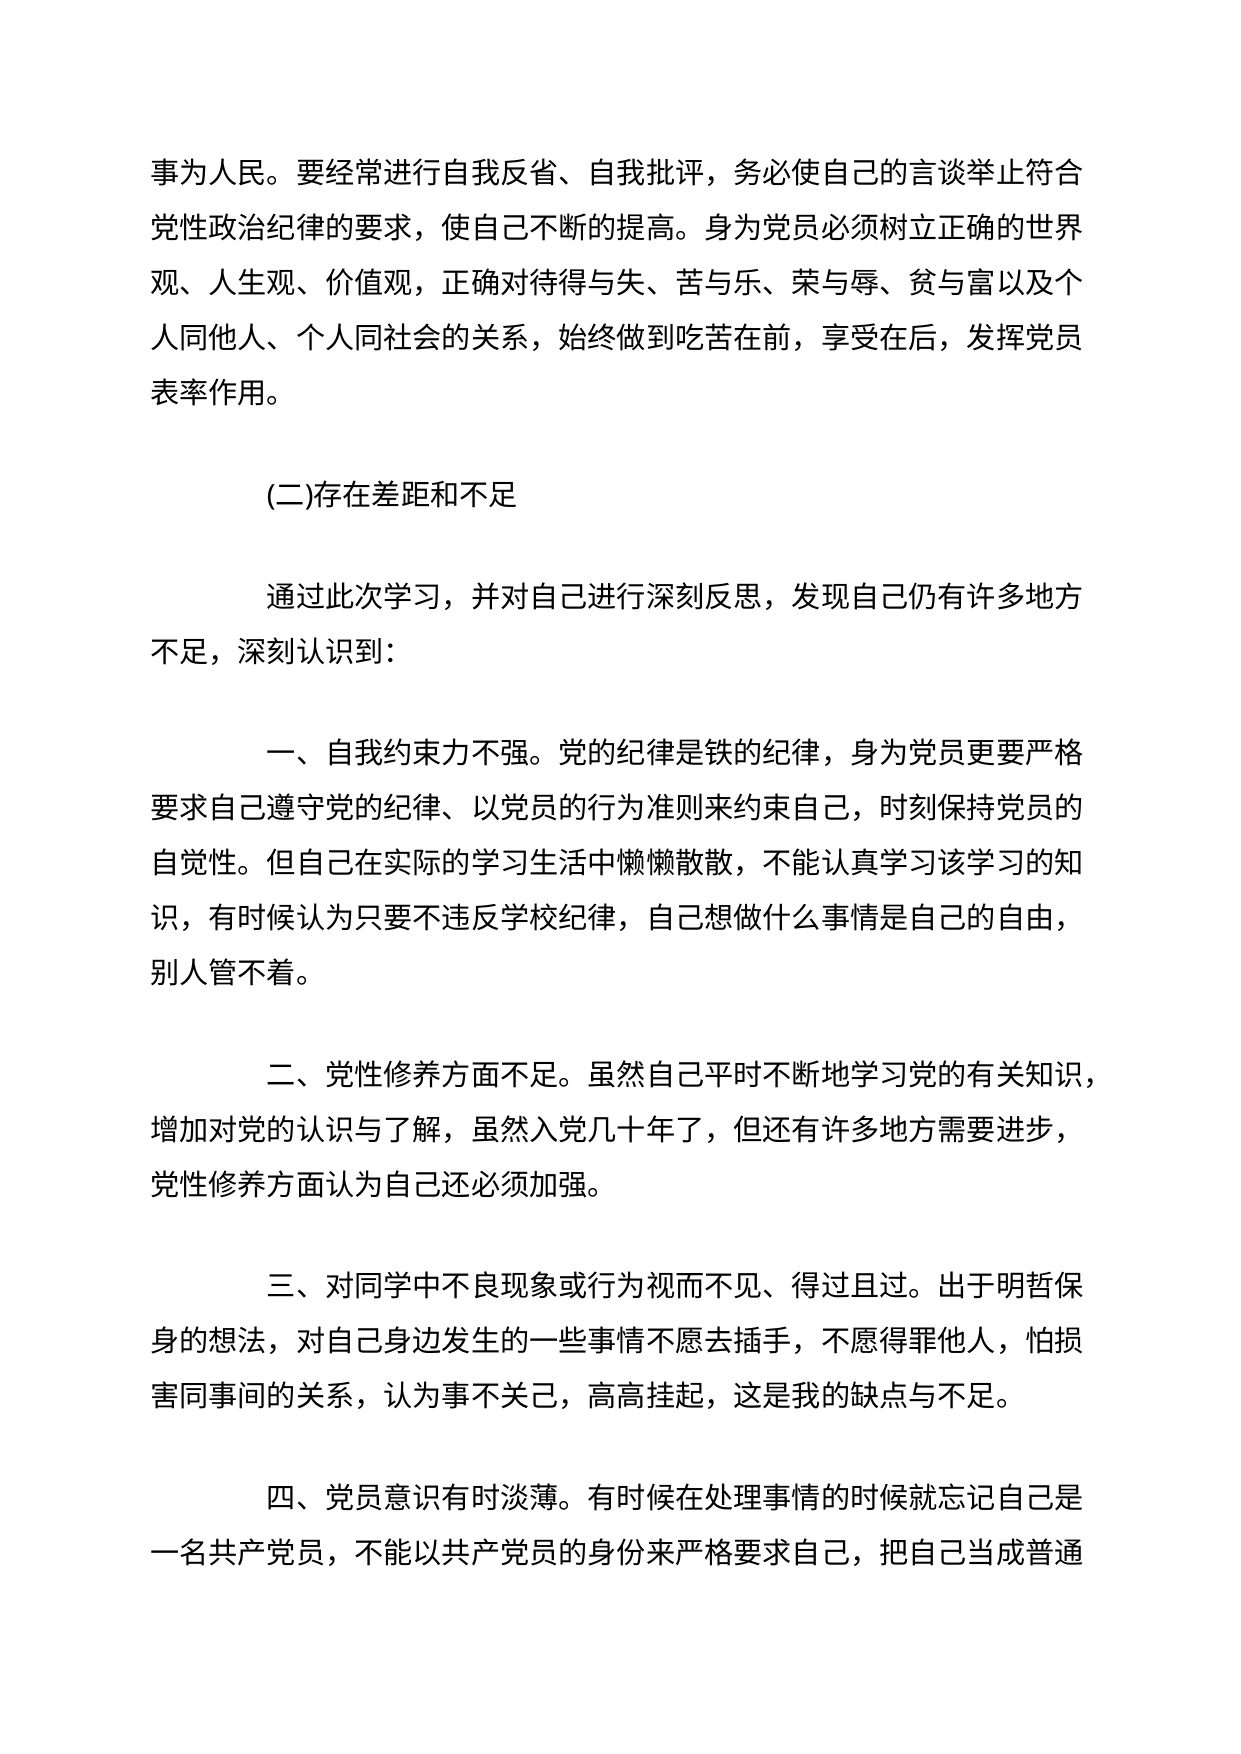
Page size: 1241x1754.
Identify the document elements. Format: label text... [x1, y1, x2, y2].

text (二)存在差距和不足 [150, 471, 1090, 514]
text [150, 1474, 1090, 1572]
text 二、党性修养方面不足。虽然自己平时不断地学习党的有关知识，增加对党的认识与了解，虽然入党几十年了，但还有许多地方需要进步，党性修养方面认为自己还必须加强。 [150, 1051, 1090, 1203]
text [150, 150, 1090, 412]
text 三、对同学中不良现象或行为视而不见、得过且过。出于明哲保身的想法，对自己身边发生的一些事情不愿去插手，不愿得罪他人，怕损害同事间的关系，认为事不关己，高高挂起，这是我的缺点与不足。 [150, 1263, 1090, 1415]
text 一、自我约束力不强。党的纪律是铁的纪律，身为党员更要严格要求自己遵守党的纪律、以党员的行为准则来约束自己，时刻保持党员的自觉性。但自己在实际的学习生活中懒懒散散，不能认真学习该学习的知识，有时候认为只要不违反学校纪律，自己想做什么事情是自己的自由，别人管不着。 [150, 730, 1090, 992]
text 通过此次学习，并对自己进行深刻反思，发现自己仍有许多地方不足，深刻认识到： [150, 573, 1090, 671]
